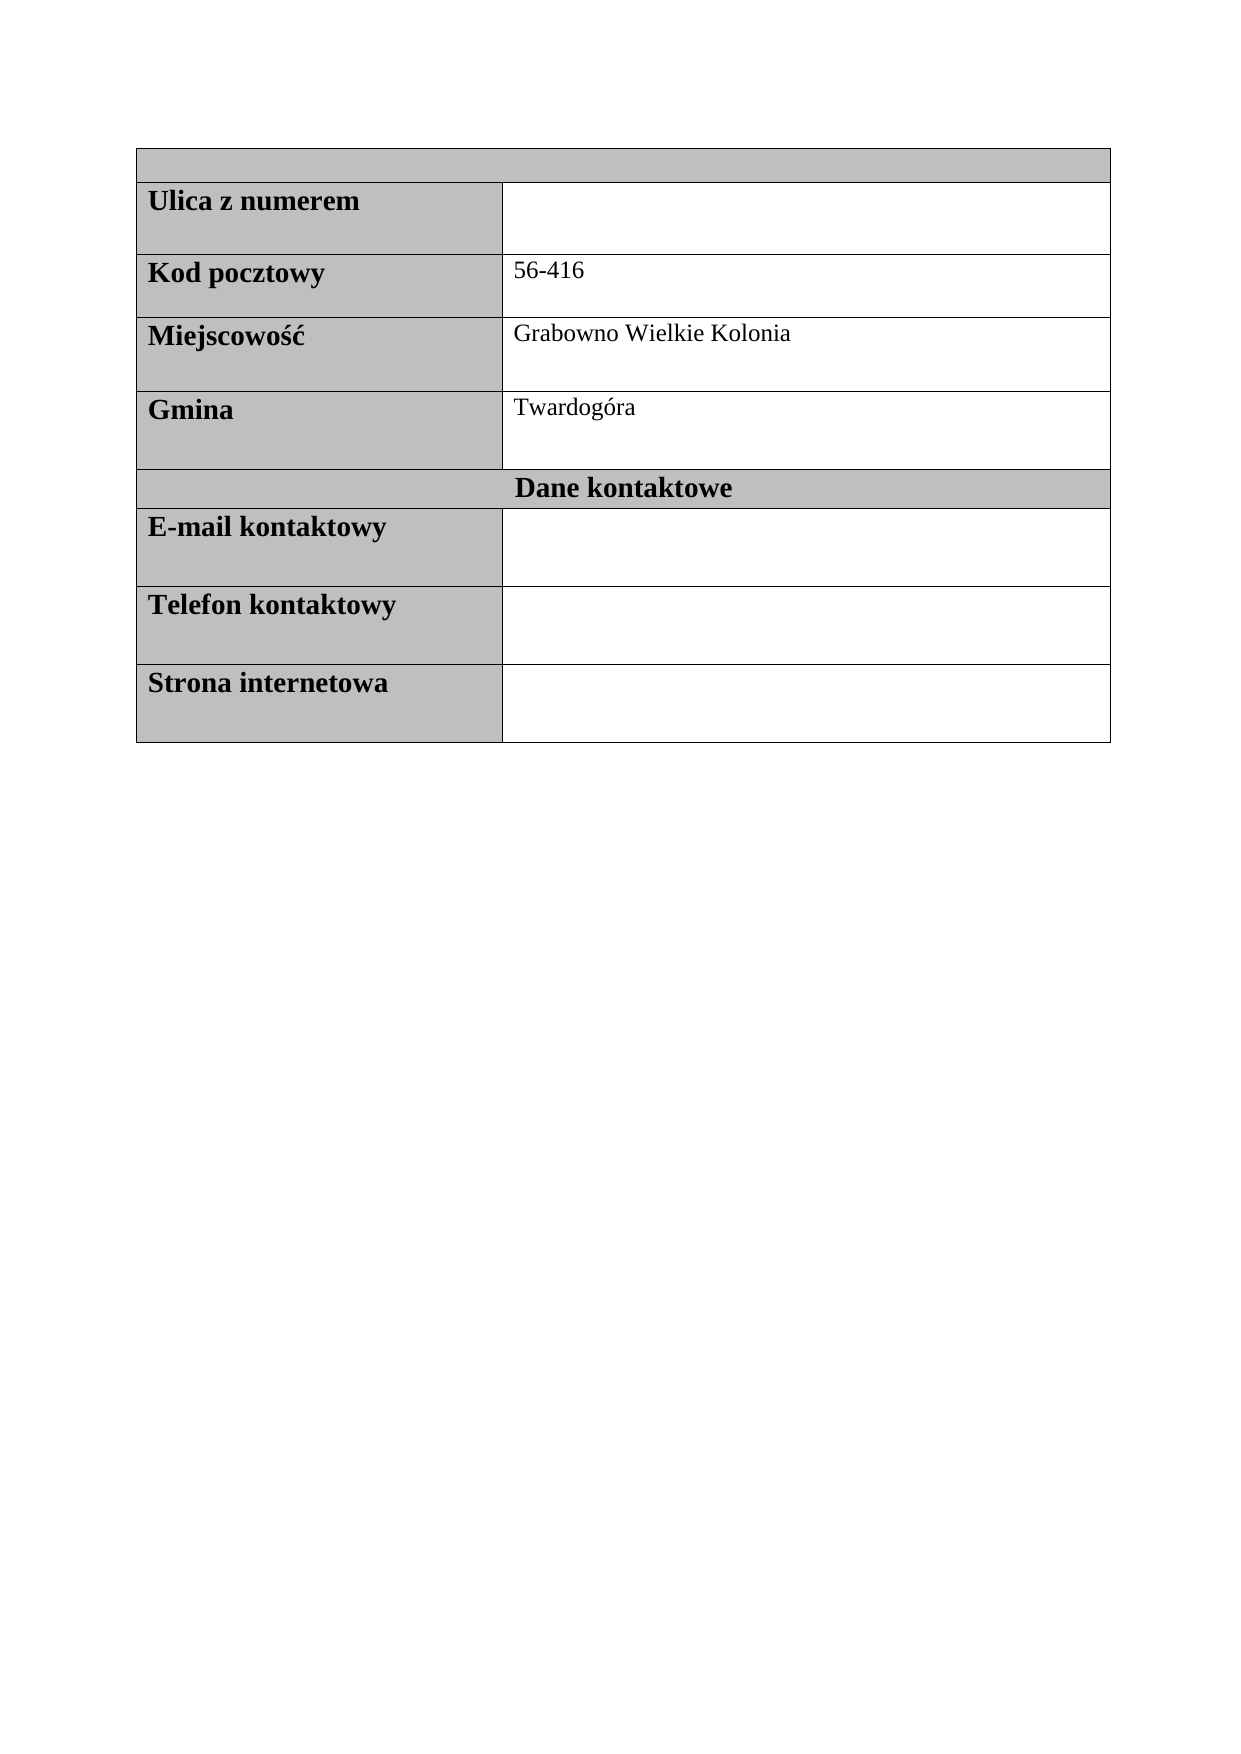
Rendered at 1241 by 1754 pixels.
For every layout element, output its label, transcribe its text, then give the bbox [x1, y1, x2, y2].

table_cell Telefon kontaktowy [137, 587, 502, 664]
table_cell 56-416 [503, 255, 1110, 317]
table_cell Twardogóra [503, 392, 1110, 469]
table_cell E-mail kontaktowy [137, 509, 502, 586]
table_cell Grabowno Wielkie Kolonia [503, 318, 1110, 391]
table_cell Dane adresowe [137, 149, 1110, 182]
table_cell [503, 665, 1110, 742]
table_cell Dane kontaktowe [137, 470, 1110, 508]
table_cell Strona internetowa [137, 665, 502, 742]
table_cell Ulica z numerem [137, 183, 502, 254]
table_cell Gmina [137, 392, 502, 469]
table_cell Kod pocztowy [137, 255, 502, 317]
table_cell [503, 587, 1110, 664]
table_cell Miejscowość [137, 318, 502, 391]
table_cell [503, 183, 1110, 254]
table_cell [503, 509, 1110, 586]
